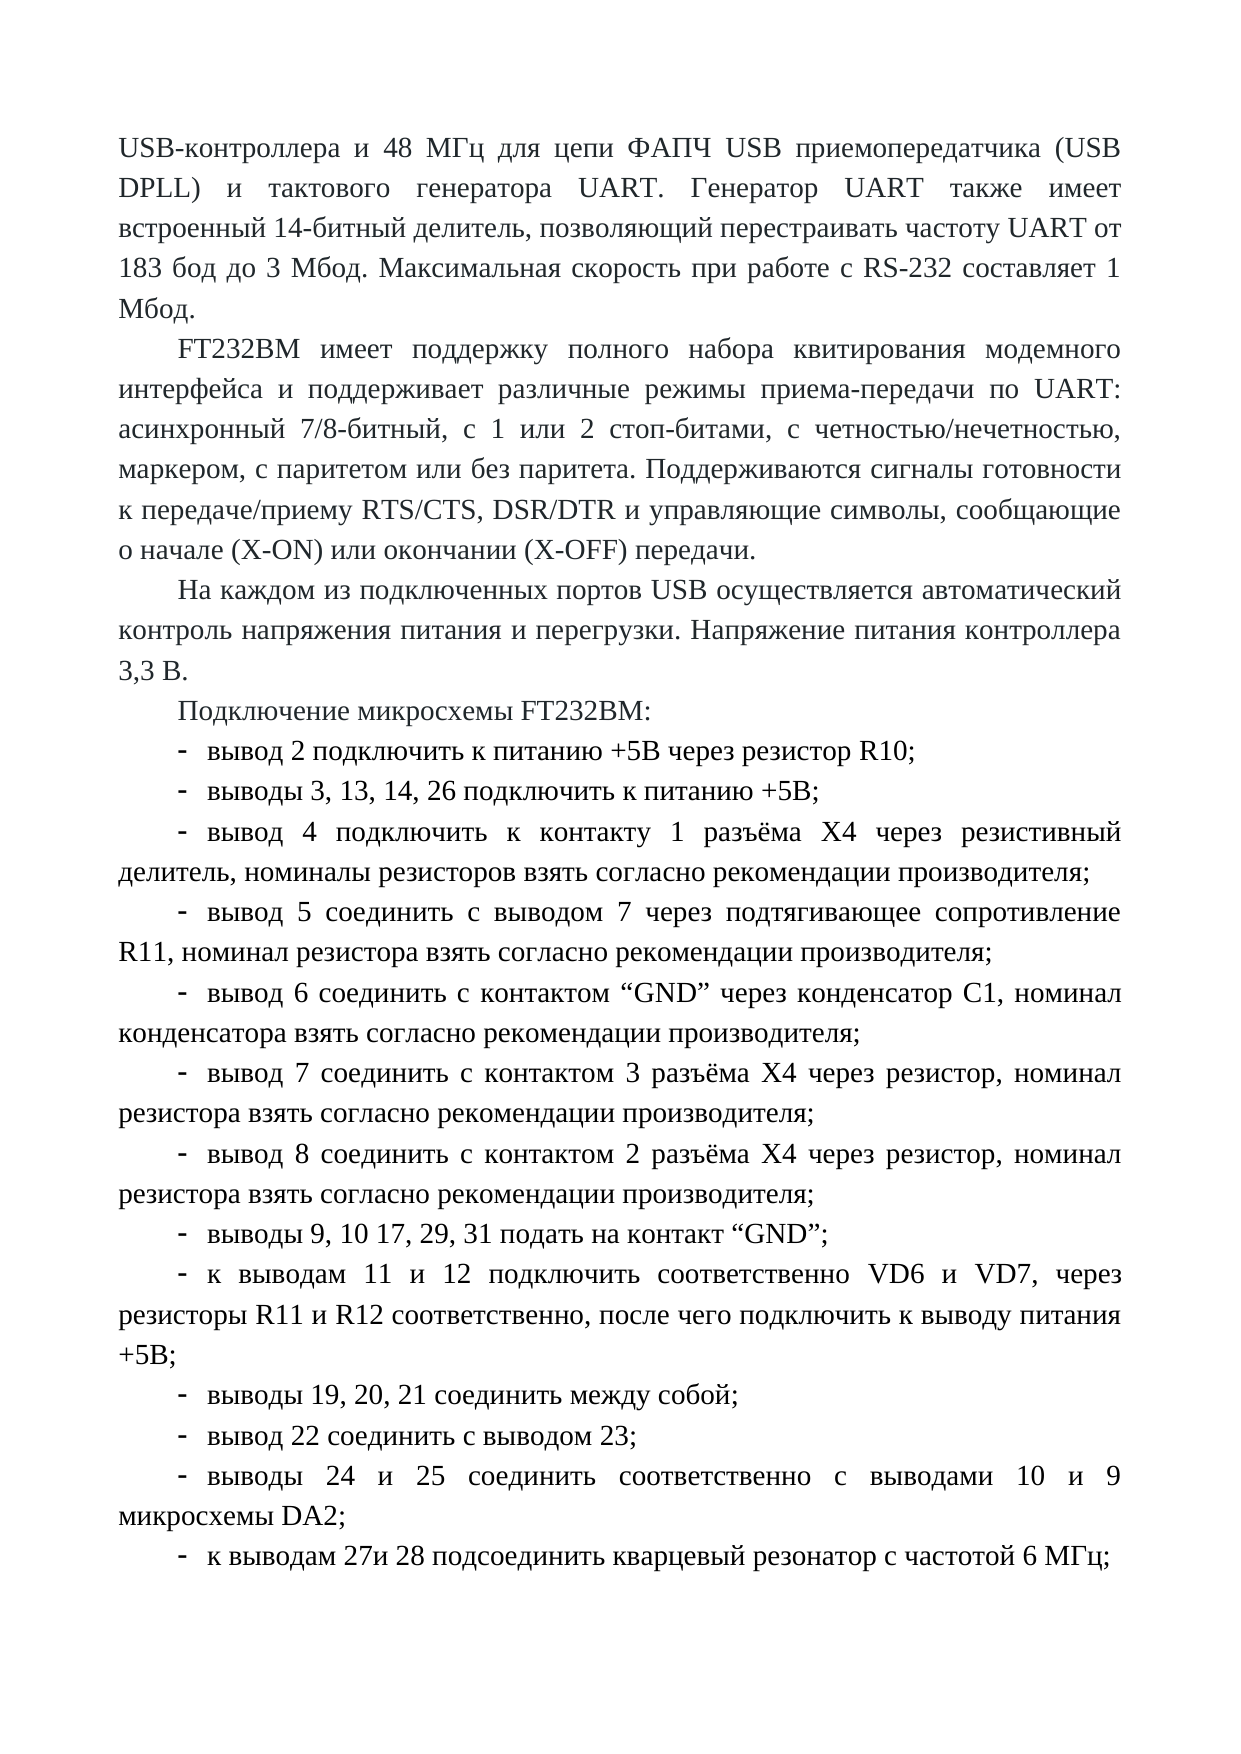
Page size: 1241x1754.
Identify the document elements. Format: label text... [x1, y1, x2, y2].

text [118, 130, 1122, 324]
list выводы 3, 13, 14, 26 подключить к питанию +5В; [118, 773, 1122, 807]
list выводы 19, 20, 21 соединить между собой; [118, 1377, 1122, 1411]
list вывод 8 соединить с контактом 2 разъёма Х4 через резистор, номинал резистора взять согласно рекомендации производителя; [118, 1136, 1122, 1209]
list выводы 24 и 25 соединить соответственно с выводами 10 и 9 микросхемы DA2; [118, 1458, 1122, 1532]
list вывод 2 подключить к питанию +5В через резистор R10; [118, 733, 1122, 767]
list вывод 4 подключить к контакту 1 разъёма Х4 через резистивный делитель, номиналы резисторов взять согласно рекомендации производителя; [118, 814, 1122, 887]
text На каждом из подключенных портов USB осуществляется автоматический контроль напряжения питания и перегрузки. Напряжение питания контроллера 3,3 В. [118, 572, 1122, 686]
list вывод 22 соединить с выводом 23; [118, 1418, 1122, 1451]
list вывод 5 соединить с выводом 7 через подтягивающее сопротивление R11, номинал резистора взять согласно рекомендации производителя; [118, 894, 1122, 968]
list вывод 6 соединить с контактом “GND” через конденсатор С1, номинал конденсатора взять согласно рекомендации производителя; [118, 975, 1122, 1048]
list вывод 7 соединить с контактом 3 разъёма Х4 через резистор, номинал резистора взять согласно рекомендации производителя; [118, 1055, 1122, 1129]
text Подключение микросхемы FT232BM: [118, 693, 1122, 726]
text FT232BM имеет поддержку полного набора квитирования модемного интерфейса и поддерживает различные режимы приема-передачи по UART: асинхронный 7/8-битный, с 1 или 2 стоп-битами, с четностью/нечетностью, маркером, с паритетом или без паритета. Поддерживаются сигналы готовности к передаче/приему RTS/CTS, DSR/DTR и управляющие символы, сообщающие о начале (X-ON) или окончании (X-OFF) передачи. [118, 331, 1122, 566]
list к выводам 11 и 12 подключить соответственно VD6 и VD7, через резисторы R11 и R12 соответственно, после чего подключить к выводу питания +5В; [118, 1257, 1122, 1371]
list выводы 9, 10 17, 29, 31 подать на контакт “GND”; [118, 1216, 1122, 1250]
list к выводам 27и 28 подсоединить кварцевый резонатор с частотой 6 МГц; [118, 1538, 1122, 1572]
